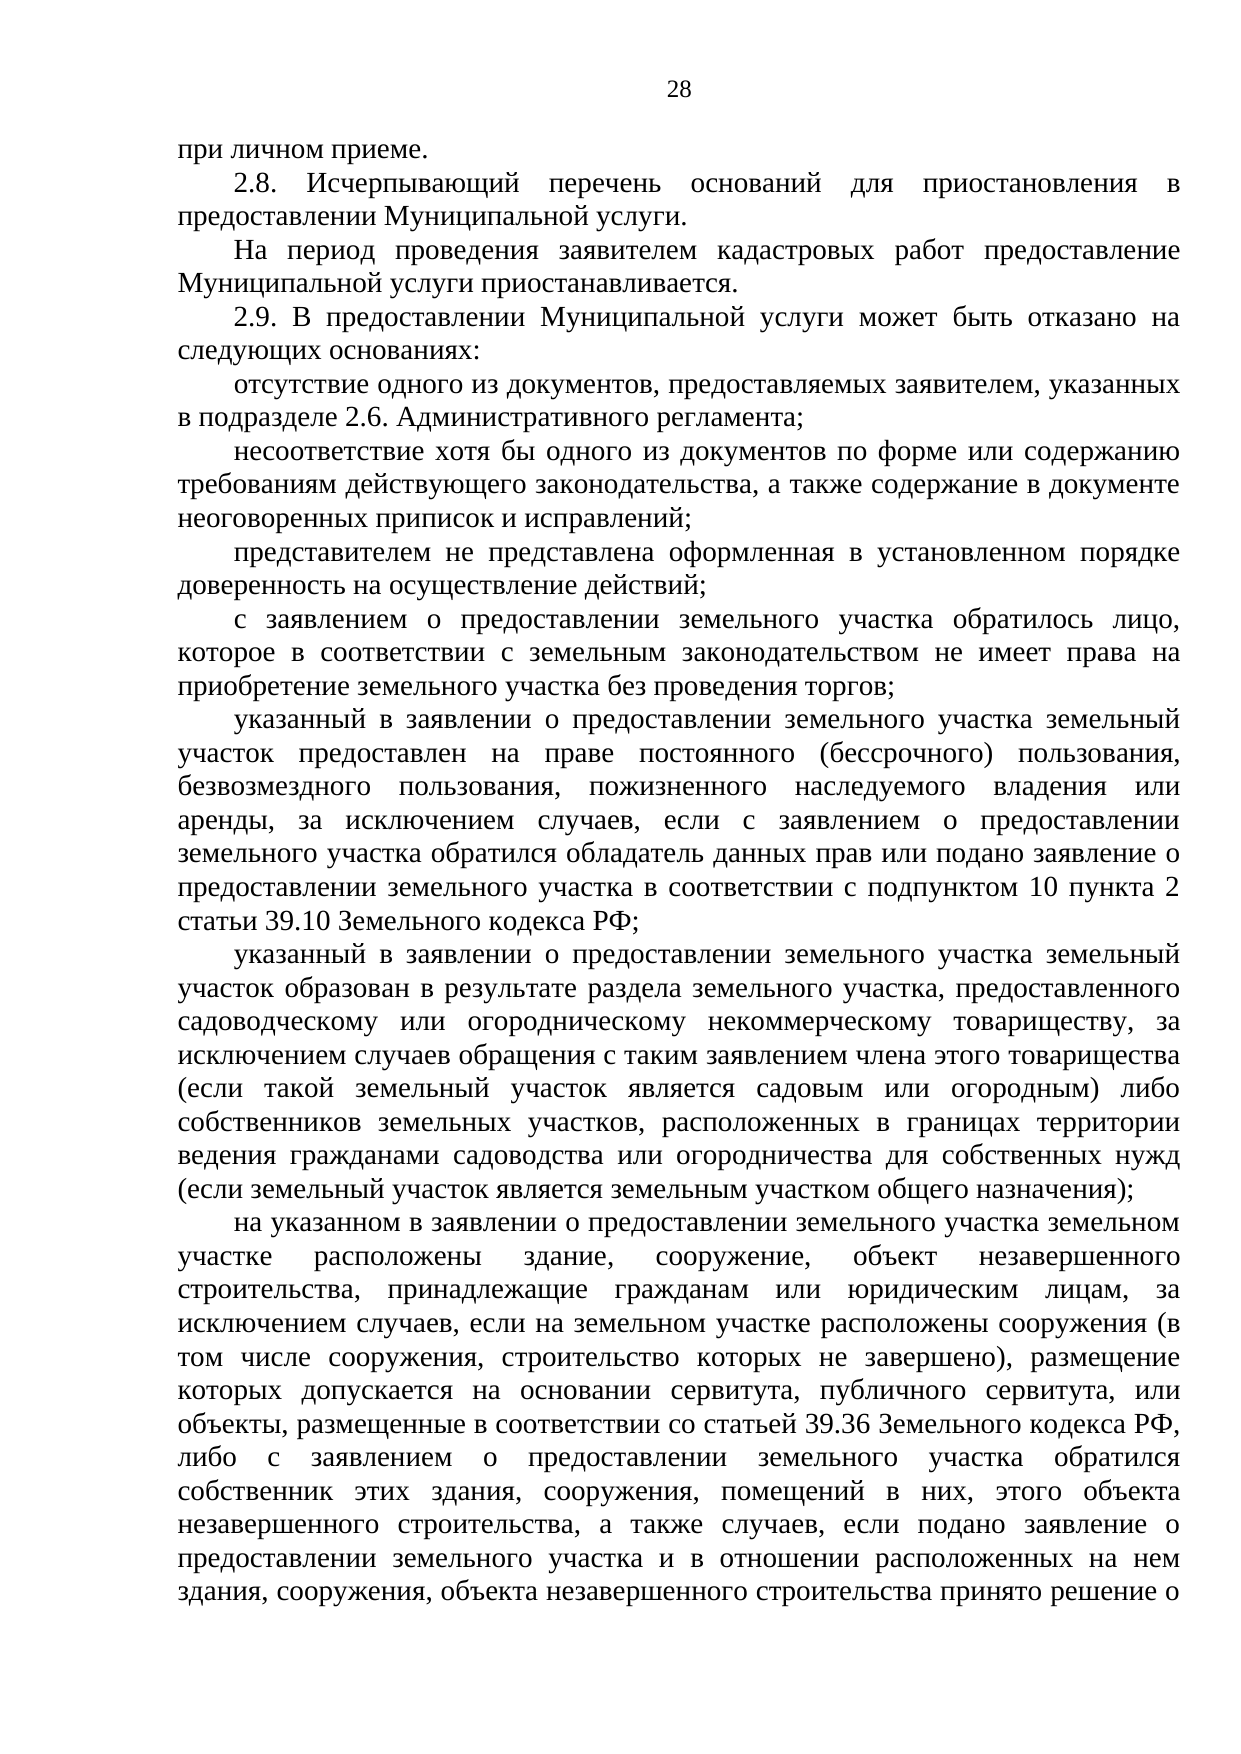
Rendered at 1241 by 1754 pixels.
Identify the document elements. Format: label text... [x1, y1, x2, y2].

text указанный в заявлении о предоставлении земельного участка земельный участок предоставлен на праве постоянного (бессрочного) пользования, безвозмездного пользования, пожизненного наследуемого владения или аренды, за исключением случаев, если с заявлением о предоставлении земельного участка обратился обладатель данных прав или подано заявление о предоставлении земельного участка в соответствии с подпунктом 10 пункта 2 статьи 39.10 Земельного кодекса РФ; [177, 701, 1181, 936]
text 2.8. Исчерпывающий перечень оснований для приостановления в предоставлении Муниципальной услуги. [177, 165, 1181, 232]
text На период проведения заявителем кадастровых работ предоставление Муниципальной услуги приостанавливается. [177, 232, 1181, 299]
text с заявлением о предоставлении земельного участка обратилось лицо, которое в соответствии с земельным законодательством не имеет права на приобретение земельного участка без проведения торгов; [177, 601, 1181, 701]
text отсутствие одного из документов, предоставляемых заявителем, указанных в подразделе 2.6. Административного регламента; [177, 366, 1181, 433]
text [177, 1204, 1181, 1607]
text представителем не представлена оформленная в установленном порядке доверенность на осуществление действий; [177, 534, 1181, 601]
text 2.9. В предоставлении Муниципальной услуги может быть отказано на следующих основаниях: [177, 299, 1181, 366]
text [177, 131, 1181, 165]
text несоответствие хотя бы одного из документов по форме или содержанию требованиям действующего законодательства, а также содержание в документе неоговоренных приписок и исправлений; [177, 433, 1181, 534]
text указанный в заявлении о предоставлении земельного участка земельный участок образован в результате раздела земельного участка, предоставленного садоводческому или огородническому некоммерческому товариществу, за исключением случаев обращения с таким заявлением члена этого товарищества (если такой земельный участок является садовым или огородным) либо собственников земельных участков, расположенных в границах территории ведения гражданами садоводства или огородничества для собственных нужд (если земельный участок является земельным участком общего назначения); [177, 936, 1181, 1204]
